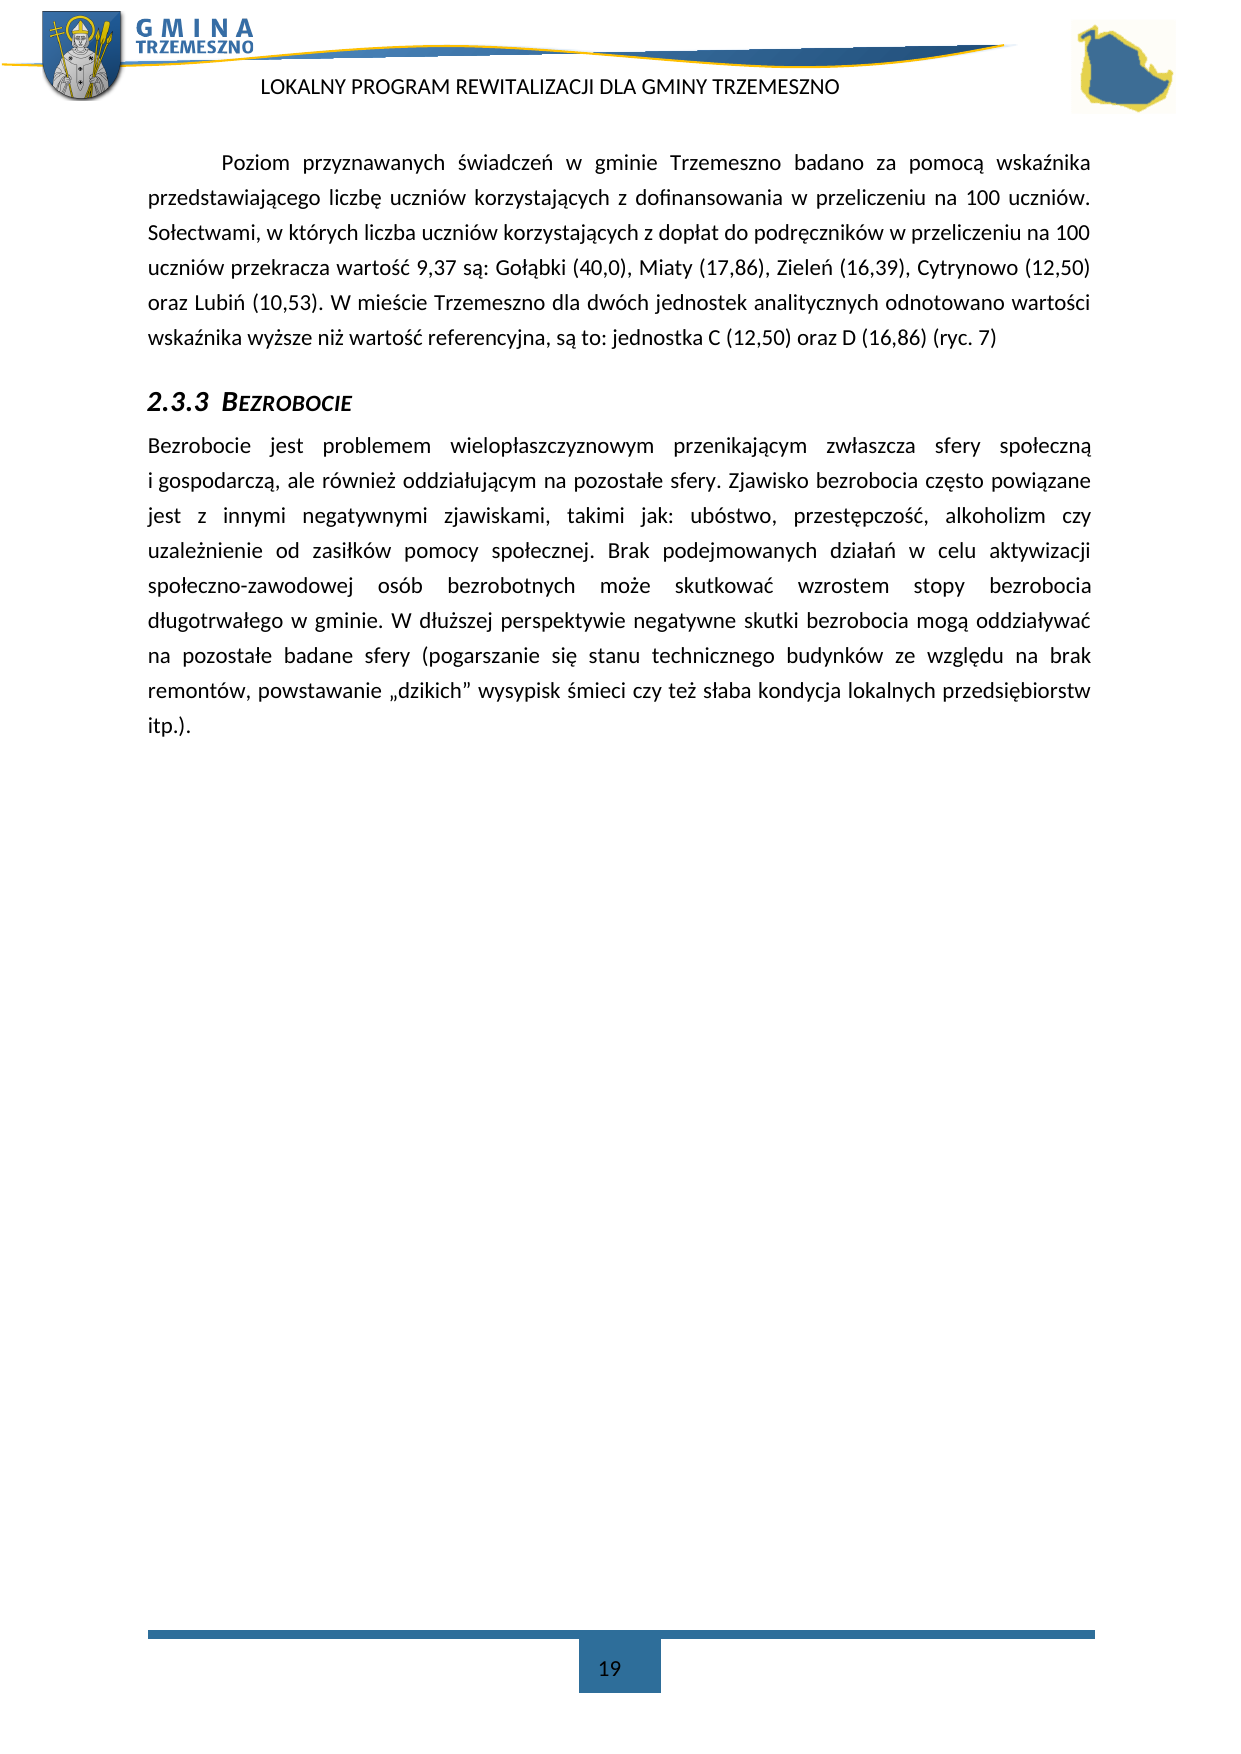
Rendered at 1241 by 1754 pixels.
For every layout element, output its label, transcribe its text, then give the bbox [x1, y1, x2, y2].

picture [42, 11, 254, 101]
text Poziom przyznawanych świadczeń w gminie Trzemeszno badano za pomocą wskaźnika przedstawiającego liczbę uczniów korzystających z dofinansowania w przeliczeniu na 100 uczniów. Sołectwami, w których liczba uczniów korzystających z dopłat do podręczników w przeliczeniu na 100 uczniów przekracza wartość 9,37 są: Gołąbki (40,0), Miaty (17,86), Zieleń (16,39), Cytrynowo (12,50) oraz Lubiń (10,53). W mieście Trzemeszno dla dwóch jednostek analitycznych odnotowano wartości wskaźnika wyższe niż wartość referencyjna, są to: jednostka C (12,50) oraz D (16,86) (ryc. 7) [148, 148, 1093, 351]
text Bezrobocie jest problemem wielopłaszczyznowym przenikającym zwłaszcza sfery społeczną i gospodarczą, ale również oddziałującym na pozostałe sfery. Zjawisko bezrobocia często powiązane jest z innymi negatywnymi zjawiskami, takimi jak: ubóstwo, przestępczość, alkoholizm czy uzależnienie od zasiłków pomocy społecznej. Brak podejmowanych działań w celu aktywizacji społeczno-zawodowej osób bezrobotnych może skutkować wzrostem stopy bezrobocia długotrwałego w gminie. W dłuższej perspektywie negatywne skutki bezrobocia mogą oddziaływać na pozostałe badane sfery (pogarszanie się stanu technicznego budynków ze względu na brak remontów, powstawanie „dzikich” wysypisk śmieci czy też słaba kondycja lokalnych przedsiębiorstw itp.). [148, 431, 1093, 739]
text Bezrobocie [146, 383, 1093, 418]
picture [1071, 19, 1176, 114]
